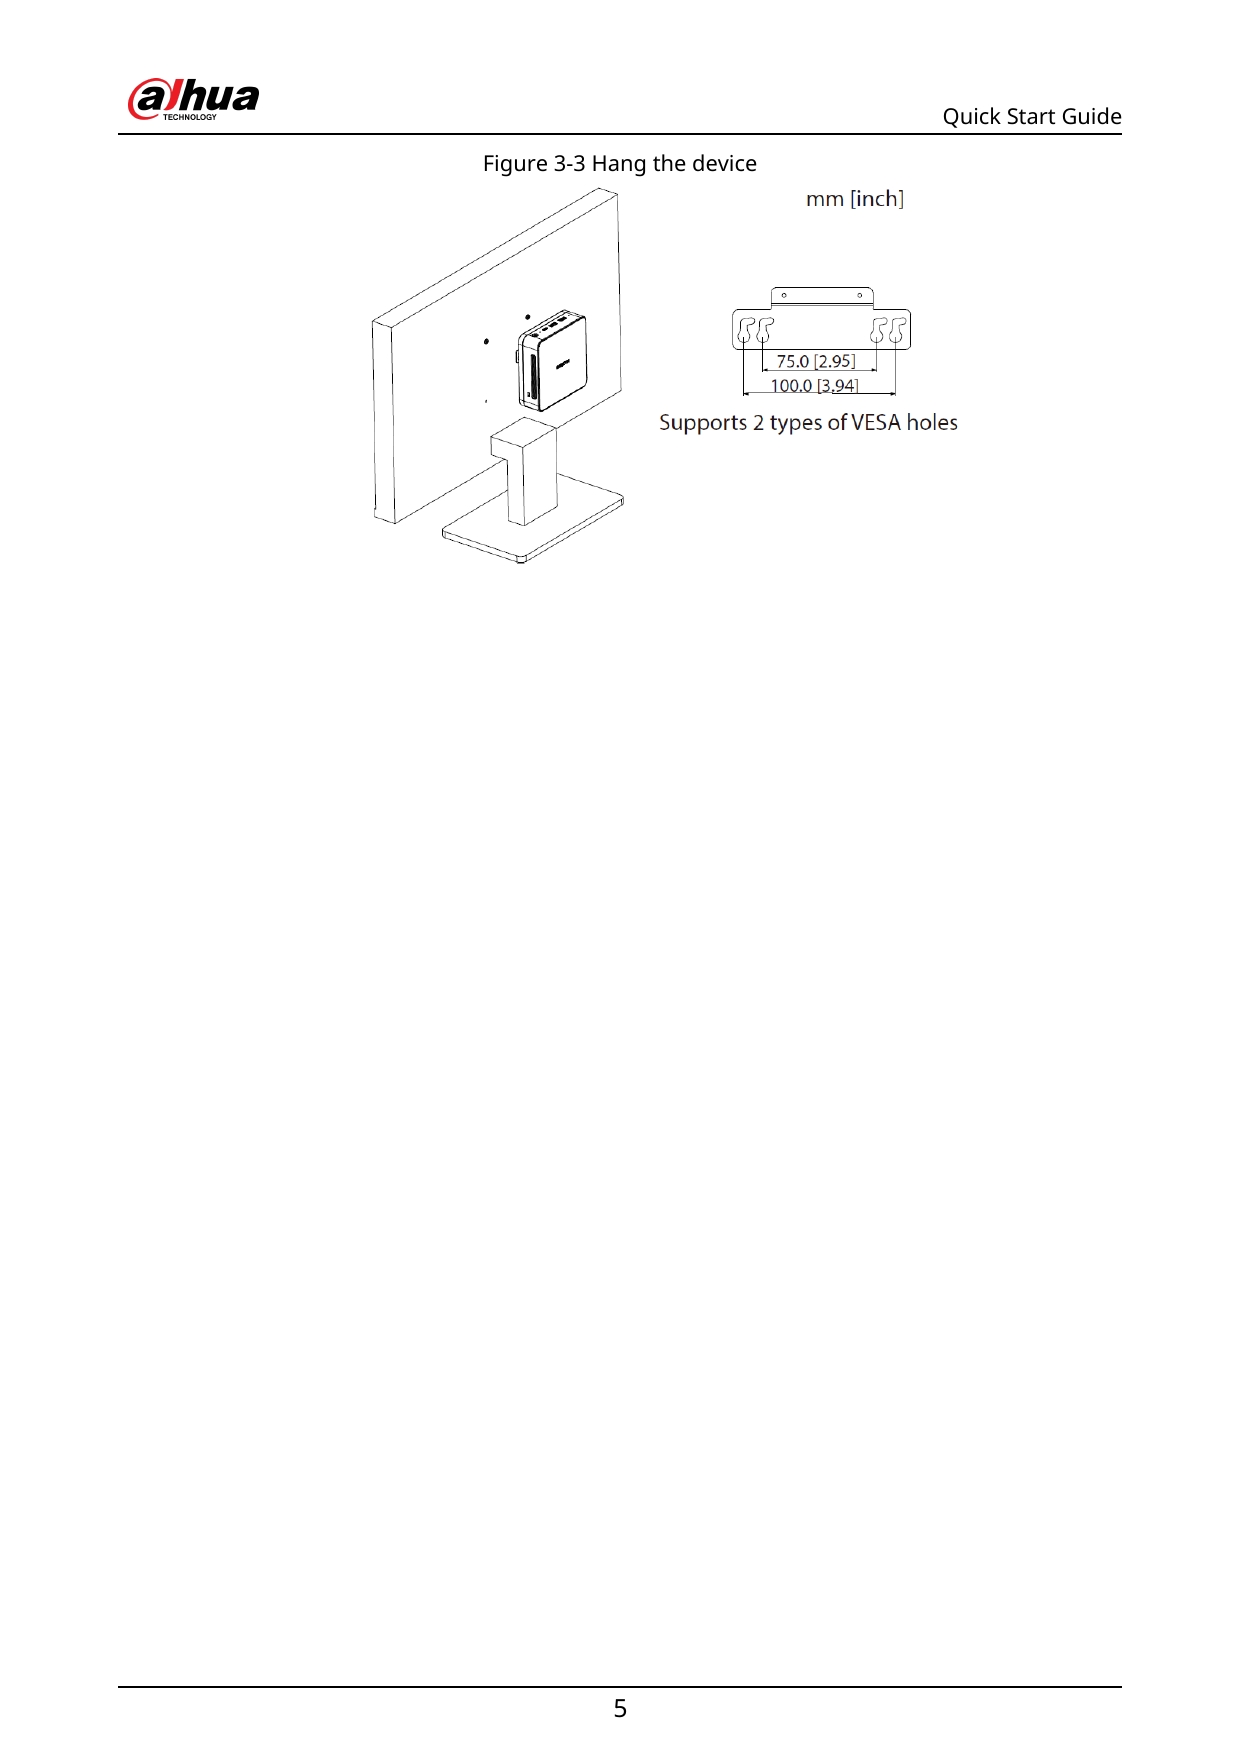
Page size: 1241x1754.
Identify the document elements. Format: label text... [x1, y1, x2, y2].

text Figure 3-3 Hang the device [118, 147, 1122, 177]
picture [368, 183, 960, 564]
picture [128, 78, 259, 120]
